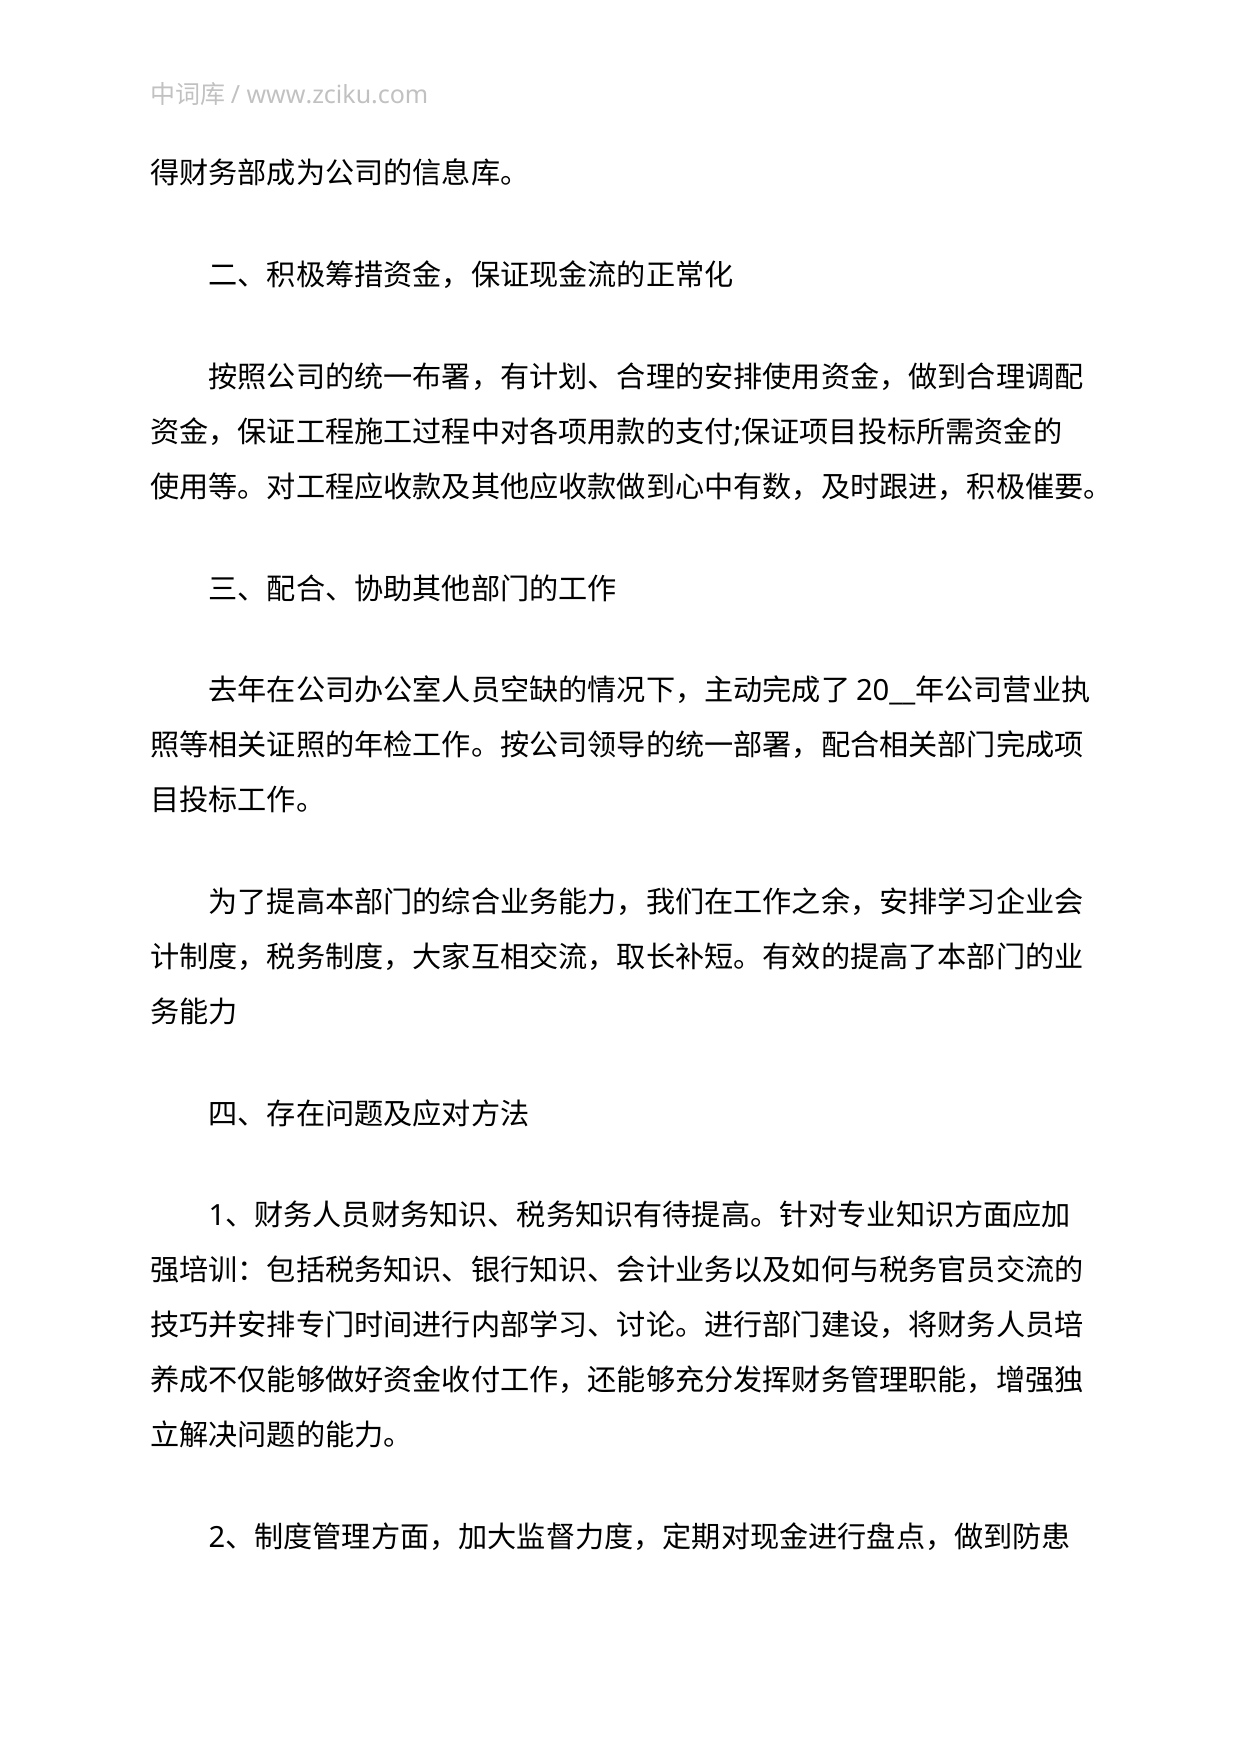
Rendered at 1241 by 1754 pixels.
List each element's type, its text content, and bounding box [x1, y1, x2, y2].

text 1、财务人员财务知识、税务知识有待提高。针对专业知识方面应加强培训：包括税务知识、银行知识、会计业务以及如何与税务官员交流的技巧并安排专门时间进行内部学习、讨论。进行部门建设，将财务人员培养成不仅能够做好资金收付工作，还能够充分发挥财务管理职能，增强独立解决问题的能力。 [150, 1192, 1090, 1454]
text 三、配合、协助其他部门的工作 [150, 565, 1090, 607]
text 为了提高本部门的综合业务能力，我们在工作之余，安排学习企业会计制度，税务制度，大家互相交流，取长补短。有效的提高了本部门的业务能力 [150, 879, 1090, 1031]
text 二、积极筹措资金，保证现金流的正常化 [150, 252, 1090, 294]
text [150, 150, 1090, 192]
text 四、存在问题及应对方法 [150, 1090, 1090, 1132]
text 按照公司的统一布署，有计划、合理的安排使用资金，做到合理调配资金，保证工程施工过程中对各项用款的支付;保证项目投标所需资金的使用等。对工程应收款及其他应收款做到心中有数，及时跟进，积极催要。 [150, 353, 1090, 506]
text 去年在公司办公室人员空缺的情况下，主动完成了20__年公司营业执照等相关证照的年检工作。按公司领导的统一部署，配合相关部门完成项目投标工作。 [150, 667, 1090, 819]
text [150, 1513, 1090, 1556]
